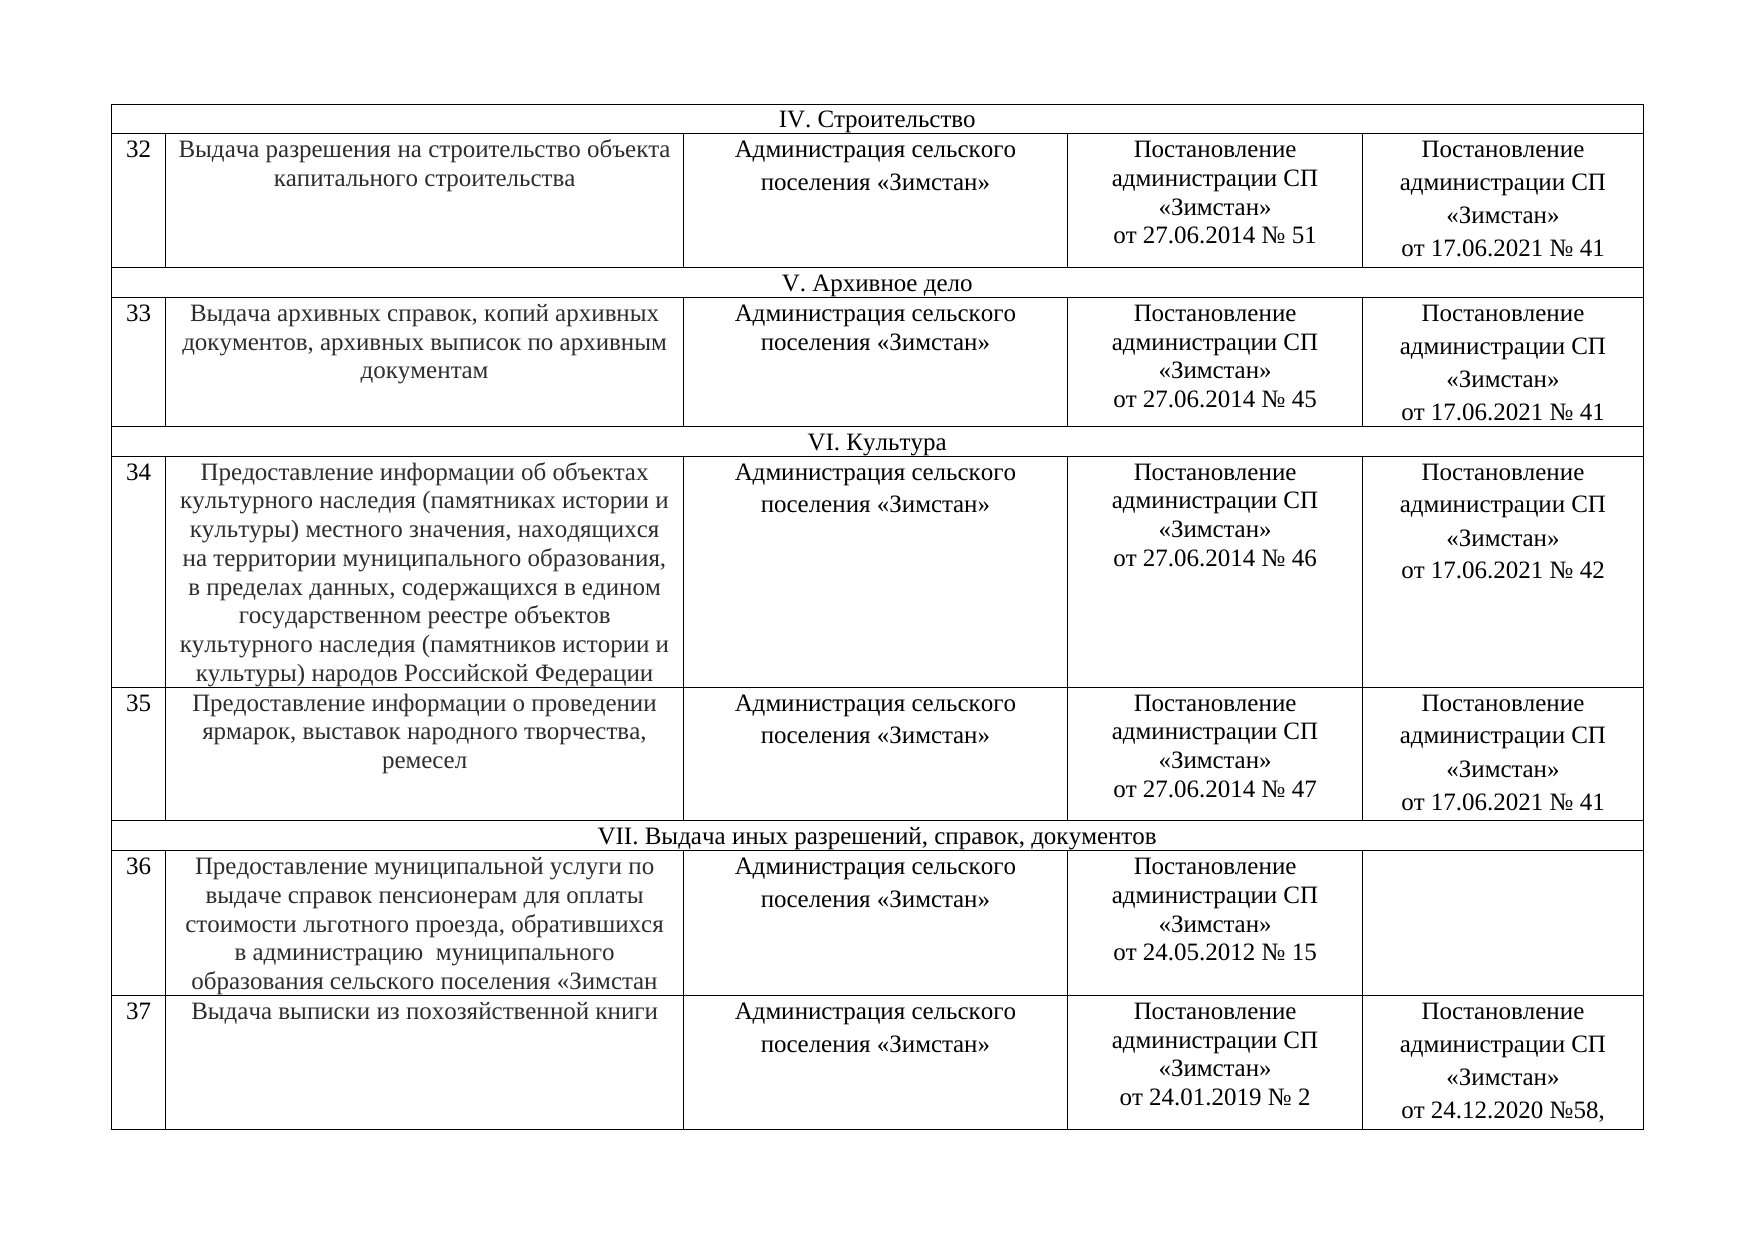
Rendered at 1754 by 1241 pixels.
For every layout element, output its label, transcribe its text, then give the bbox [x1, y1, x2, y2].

table_cell Постановление администрации СП «Зимстан» от 17.06.2021 № 41 [1363, 298, 1643, 426]
table_cell 37 [112, 996, 165, 1129]
table_cell 33 [112, 298, 165, 426]
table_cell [684, 996, 1067, 1129]
table_cell V. Архивное дело [112, 268, 1643, 297]
table_cell Администрация сельского поселения «Зимстан» [684, 688, 1067, 820]
table_cell Постановление администрации СП «Зимстан» от 27.06.2014 № 45 [1068, 298, 1362, 426]
table_cell VI. Культура [112, 427, 1643, 456]
table_cell Предоставление муниципальной услуги по выдаче справок пенсионерам для оплаты стоимости льготного проезда, обратившихся в администрацию муниципального образования сельского поселения «Зимстан [166, 851, 683, 995]
table_cell 34 [112, 457, 165, 687]
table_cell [1363, 996, 1643, 1129]
table_cell Постановление администрации СП «Зимстан» от 27.06.2014 № 47 [1068, 688, 1362, 820]
table_cell Предоставление информации о проведении ярмарок, выставок народного творчества, ремесел [166, 688, 683, 820]
table_cell 36 [112, 851, 165, 995]
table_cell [166, 996, 683, 1129]
table_cell Постановление администрации СП «Зимстан» от 17.06.2021 № 42 [1363, 457, 1643, 687]
table_cell Администрация сельского поселения «Зимстан» [684, 851, 1067, 995]
table_cell VII. Выдача иных разрешений, справок, документов [112, 821, 1643, 850]
table_cell Администрация сельского поселения «Зимстан» [684, 298, 1067, 426]
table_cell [1363, 134, 1643, 267]
table_cell Предоставление информации об объектах культурного наследия (памятниках истории и культуры) местного значения, находящихся на территории муниципального образования, в пределах данных, содержащихся в едином государственном реестре объектов культурного наследия (памятников истории и культуры) народов Российской Федерации [166, 457, 683, 687]
table_cell Постановление администрации СП «Зимстан» от 17.06.2021 № 41 [1363, 688, 1643, 820]
table_cell Выдача архивных справок, копий архивных документов, архивных выписок по архивным документам [166, 298, 683, 426]
table_cell 35 [112, 688, 165, 820]
table_cell Администрация сельского поселения «Зимстан» [684, 457, 1067, 687]
table_cell Постановление администрации СП «Зимстан» от 27.06.2014 № 51 [1068, 134, 1362, 267]
table_cell [1363, 851, 1643, 995]
table_cell 32 [112, 134, 165, 267]
table_cell IV. Строительство [112, 105, 1643, 133]
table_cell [684, 134, 1067, 267]
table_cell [1068, 996, 1362, 1129]
table_cell Постановление администрации СП «Зимстан» от 24.05.2012 № 15 [1068, 851, 1362, 995]
table_cell Постановление администрации СП «Зимстан» от 27.06.2014 № 46 [1068, 457, 1362, 687]
table_cell Выдача разрешения на строительство объекта капитального строительства [166, 134, 683, 267]
